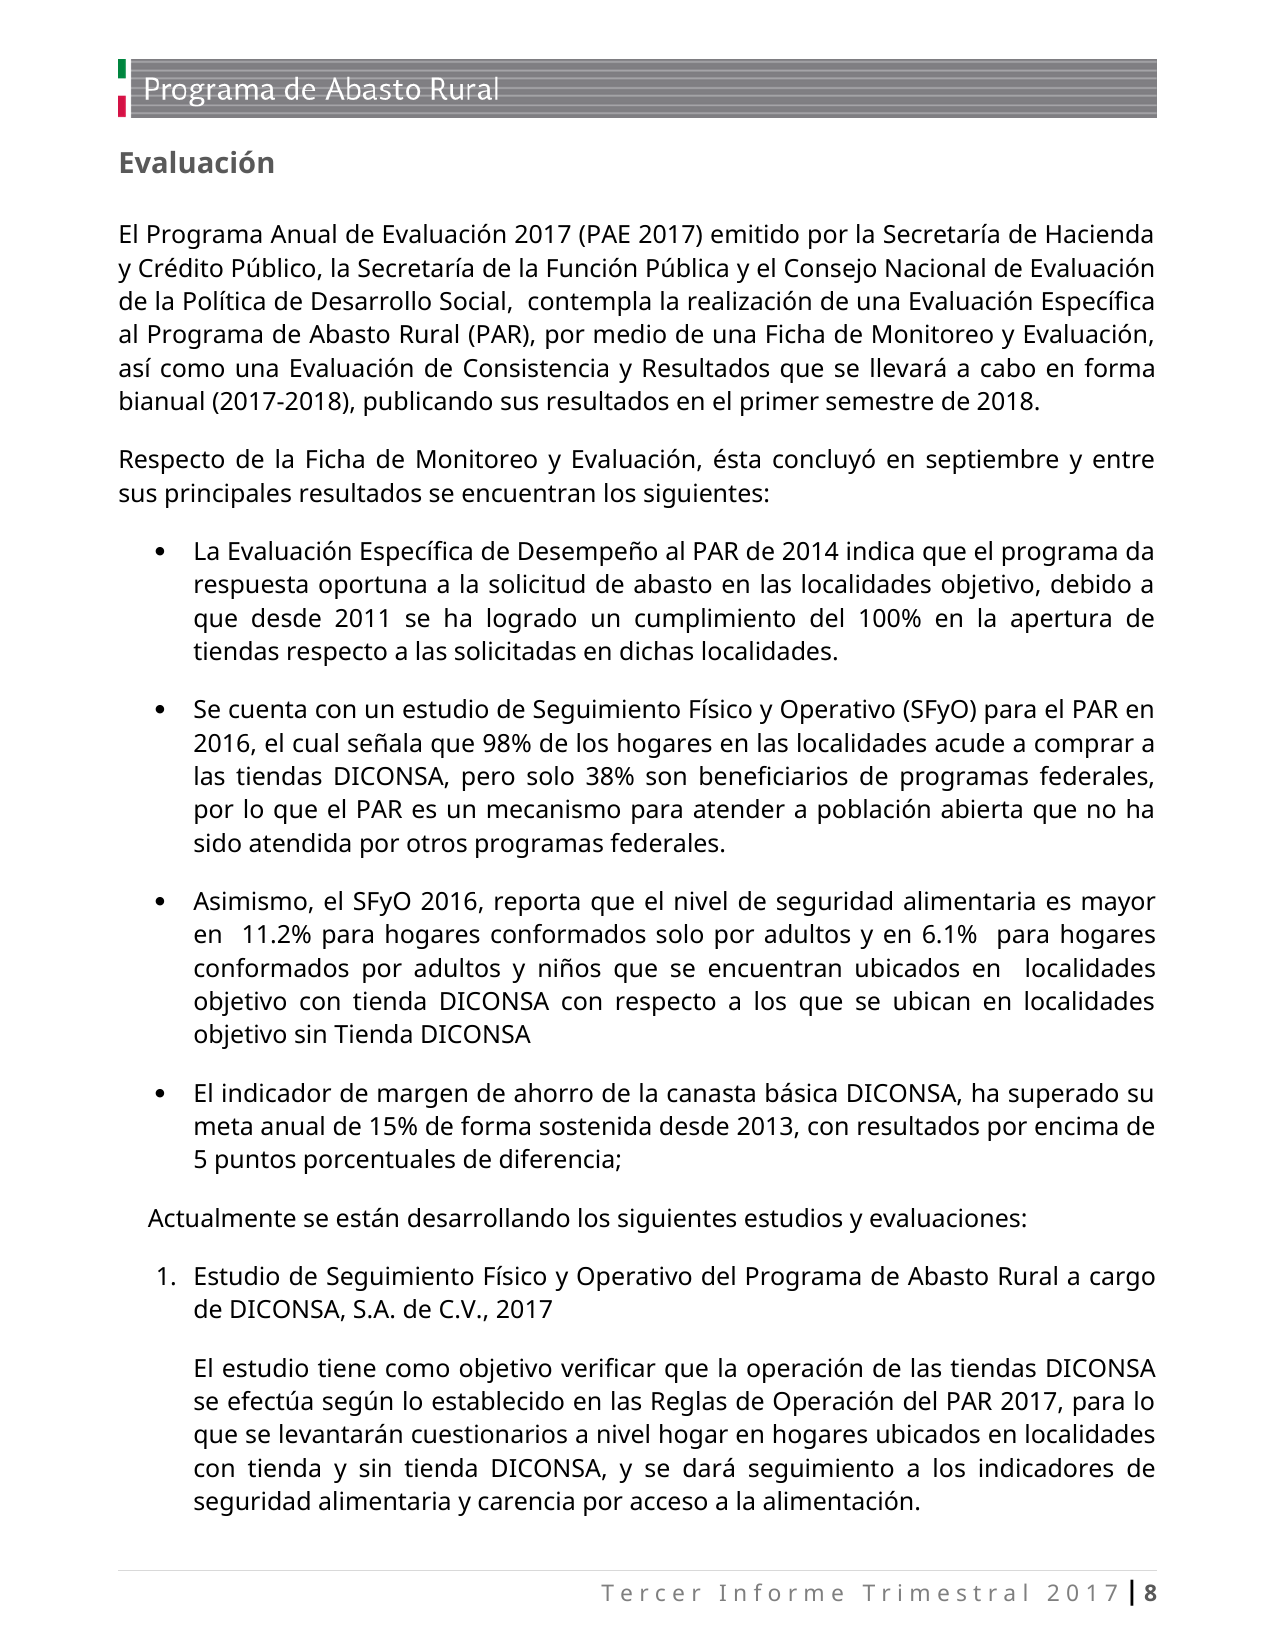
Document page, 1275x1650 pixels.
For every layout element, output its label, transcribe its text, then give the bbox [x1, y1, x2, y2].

list La Evaluación Específica de Desempeño al PAR de 2014 indica que el programa da respuesta oportuna a la solicitud de abasto en las localidades objetivo, debido a que desde 2011 se ha logrado un cumplimiento del 100% en la apertura de tiendas respecto a las solicitadas en dichas localidades. [156, 534, 1157, 667]
text Actualmente se están desarrollando los siguientes estudios y evaluaciones: [148, 1200, 1157, 1234]
list Se cuenta con un estudio de Seguimiento Físico y Operativo (SFyO) para el PAR en 2016, el cual señala que 98% de los hogares en las localidades acude a comprar a las tiendas DICONSA, pero solo 38% son beneficiarios de programas federales, por lo que el PAR es un mecanismo para atender a población abierta que no ha sido atendida por otros programas federales. [156, 692, 1157, 859]
text Respecto de la Ficha de Monitoreo y Evaluación, ésta concluyó en septiembre y entre sus principales resultados se encuentran los siguientes: [118, 442, 1157, 509]
text Evaluación [118, 150, 1157, 179]
picture [118, 59, 1157, 123]
list El estudio tiene como objetivo verificar que la operación de las tiendas DICONSA se efectúa según lo establecido en las Reglas de Operación del PAR 2017, para lo que se levantarán cuestionarios a nivel hogar en hogares ubicados en localidades con tienda y sin tienda DICONSA, y se dará seguimiento a los indicadores de seguridad alimentaria y carencia por acceso a la alimentación. [193, 1350, 1157, 1517]
list Estudio de Seguimiento Físico y Operativo del Programa de Abasto Rural a cargo de DICONSA, S.A. de C.V., 2017 [156, 1259, 1157, 1325]
list Asimismo, el SFyO 2016, reporta que el nivel de seguridad alimentaria es mayor en 11.2% para hogares conformados solo por adultos y en 6.1% para hogares conformados por adultos y niños que se encuentran ubicados en localidades objetivo con tienda DICONSA con respecto a los que se ubican en localidades objetivo sin Tienda DICONSA [156, 884, 1157, 1050]
text El Programa Anual de Evaluación 2017 (PAE 2017) emitido por la Secretaría de Hacienda y Crédito Público, la Secretaría de la Función Pública y el Consejo Nacional de Evaluación de la Política de Desarrollo Social, contempla la realización de una Evaluación Específica al Programa de Abasto Rural (PAR), por medio de una Ficha de Monitoreo y Evaluación, así como una Evaluación de Consistencia y Resultados que se llevará a cabo en forma bianual (2017-2018), publicando sus resultados en el primer semestre de 2018. [118, 217, 1157, 417]
list El indicador de margen de ahorro de la canasta básica DICONSA, ha superado su meta anual de 15% de forma sostenida desde 2013, con resultados por encima de 5 puntos porcentuales de diferencia; [156, 1075, 1157, 1175]
